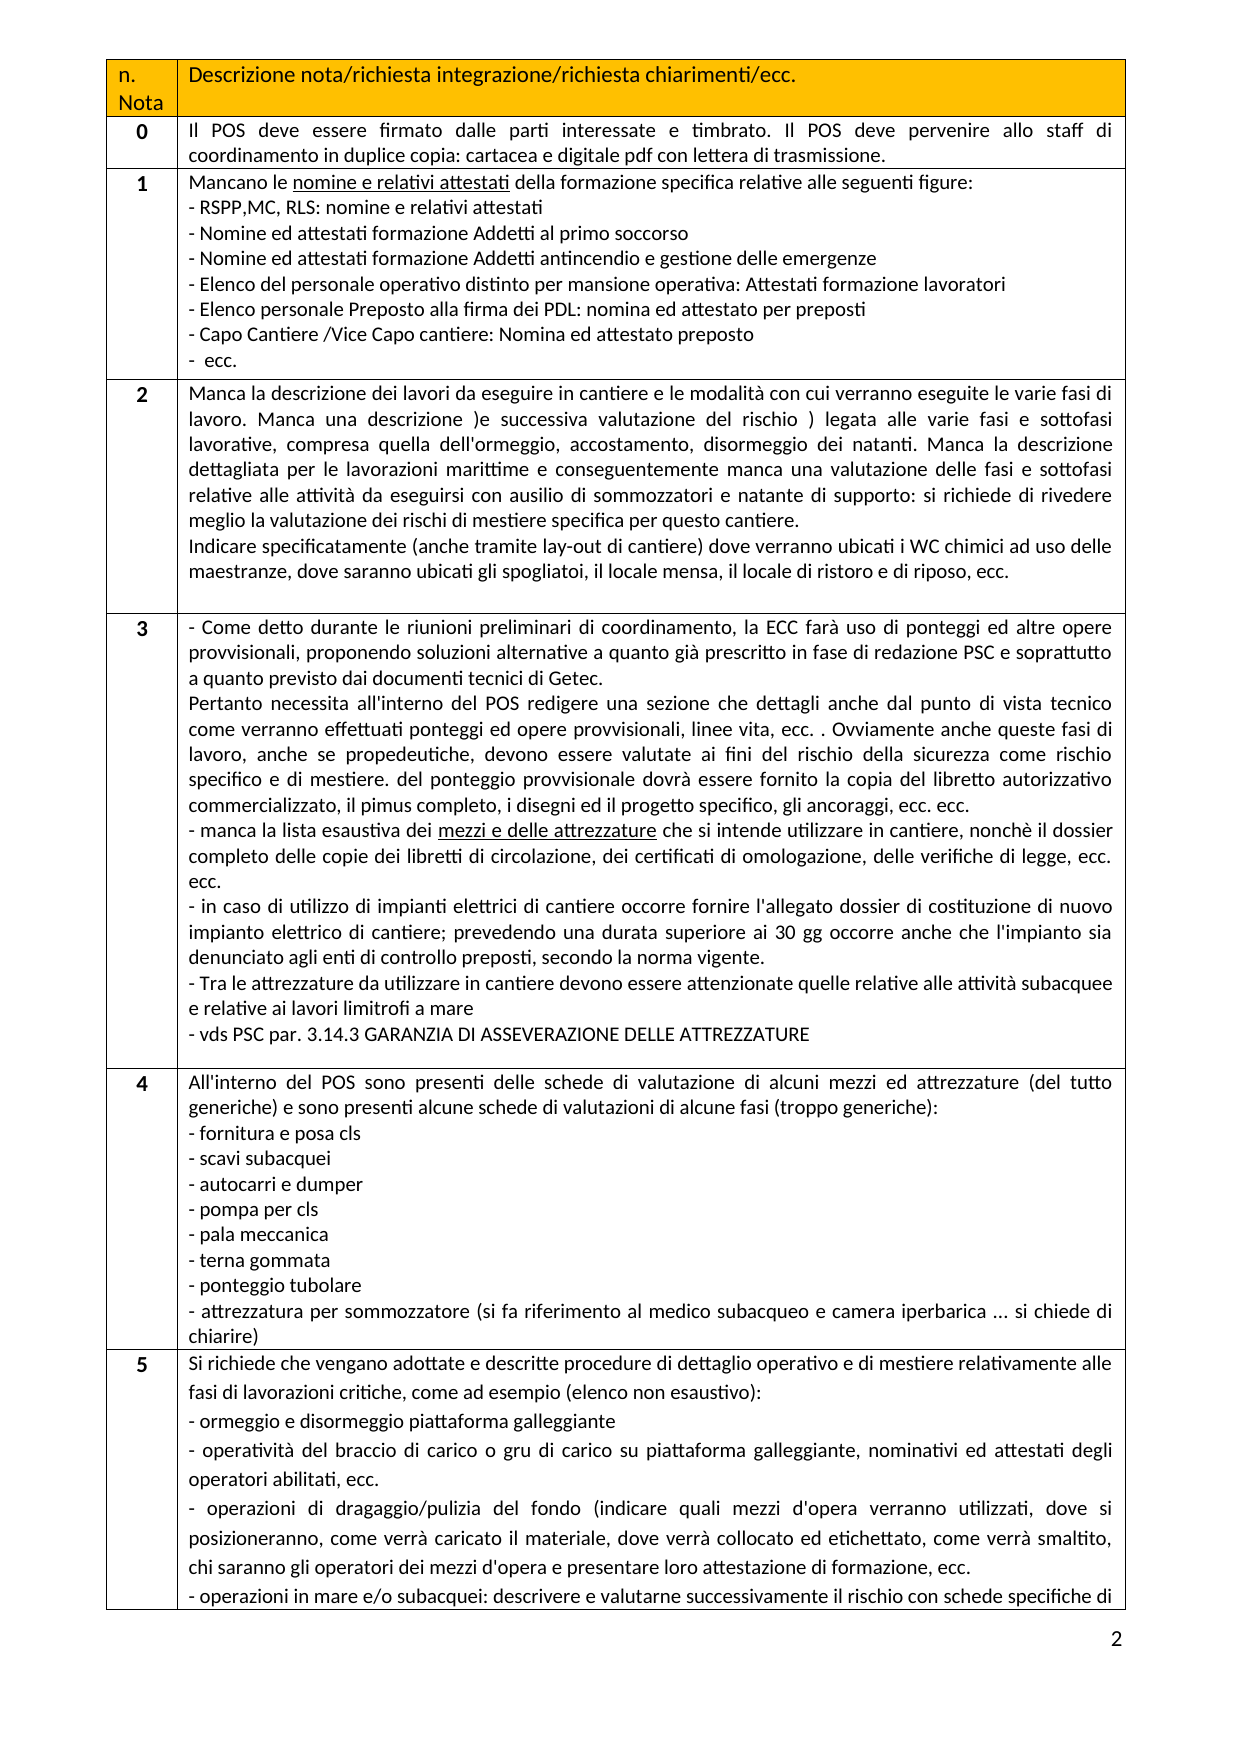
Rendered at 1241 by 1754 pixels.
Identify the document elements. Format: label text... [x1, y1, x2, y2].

table_cell Manca la descrizione dei lavori da eseguire in cantiere e le modalità con cui verranno eseguite le varie fasi di lavoro. Manca una descrizione )e successiva valutazione del rischio ) legata alle varie fasi e sottofasi lavorative, compresa quella dell'ormeggio, accostamento, disormeggio dei natanti. Manca la descrizione dettagliata per le lavorazioni marittime e conseguentemente manca una valutazione delle fasi e sottofasi relative alle attività da eseguirsi con ausilio di sommozzatori e natante di supporto: si richiede di rivedere meglio la valutazione dei rischi di mestiere specifica per questo cantiere. Indicare specificatamente (anche tramite lay-out di cantiere) dove verranno ubicati i WC chimici ad uso delle maestranze, dove saranno ubicati gli spogliatoi, il locale mensa, il locale di ristoro e di riposo, ecc. [178, 380, 1125, 613]
table_cell 5 [107, 1350, 177, 1608]
table_cell 0 [107, 117, 177, 168]
table_cell 4 [107, 1069, 177, 1349]
table_cell All'interno del POS sono presenti delle schede di valutazione di alcuni mezzi ed attrezzature (del tutto generiche) e sono presenti alcune schede di valutazioni di alcune fasi (troppo generiche): - fornitura e posa cls - scavi subacquei - autocarri e dumper - pompa per cls - pala meccanica - terna gommata - ponteggio tubolare - attrezzatura per sommozzatore (si fa riferimento al medico subacqueo e camera iperbarica ... si chiede di chiarire) [178, 1069, 1125, 1349]
table_header n. Nota [107, 60, 177, 116]
table_cell 2 [107, 380, 177, 613]
table_cell - Come detto durante le riunioni preliminari di coordinamento, la ECC farà uso di ponteggi ed altre opere provvisionali, proponendo soluzioni alternative a quanto già prescritto in fase di redazione PSC e soprattutto a quanto previsto dai documenti tecnici di Getec. Pertanto necessita all'interno del POS redigere una sezione che dettagli anche dal punto di vista tecnico come verranno effettuati ponteggi ed opere provvisionali, linee vita, ecc. . Ovviamente anche queste fasi di lavoro, anche se propedeutiche, devono essere valutate ai fini del rischio della sicurezza come rischio specifico e di mestiere. del ponteggio provvisionale dovrà essere fornito la copia del libretto autorizzativo commercializzato, il pimus completo, i disegni ed il progetto specifico, gli ancoraggi, ecc. ecc. - manca la lista esaustiva dei mezzi e delle attrezzature che si intende utilizzare in cantiere, nonchè il dossier completo delle copie dei libretti di circolazione, dei certificati di omologazione, delle verifiche di legge, ecc. ecc. - in caso di utilizzo di impianti elettrici di cantiere occorre fornire l'allegato dossier di costituzione di nuovo impianto elettrico di cantiere; prevedendo una durata superiore ai 30 gg occorre anche che l'impianto sia denunciato agli enti di controllo preposti, secondo la norma vigente. - Tra le attrezzature da utilizzare in cantiere devono essere attenzionate quelle relative alle attività subacquee e relative ai lavori limitrofi a mare - vds PSC par. 3.14.3 GARANZIA DI ASSEVERAZIONE DELLE ATTREZZATURE [178, 614, 1125, 1068]
table_cell 1 [107, 169, 177, 379]
table_cell Il POS deve essere firmato dalle parti interessate e timbrato. Il POS deve pervenire allo staff di coordinamento in duplice copia: cartacea e digitale pdf con lettera di trasmissione. [178, 117, 1125, 168]
table_header Descrizione nota/richiesta integrazione/richiesta chiarimenti/ecc. [178, 60, 1125, 116]
table_cell Mancano le nomine e relativi attestati della formazione specifica relative alle seguenti figure: - RSPP,MC, RLS: nomine e relativi attestati - Nomine ed attestati formazione Addetti al primo soccorso - Nomine ed attestati formazione Addetti antincendio e gestione delle emergenze - Elenco del personale operativo distinto per mansione operativa: Attestati formazione lavoratori - Elenco personale Preposto alla firma dei PDL: nomina ed attestato per preposti - Capo Cantiere /Vice Capo cantiere: Nomina ed attestato preposto - ecc. [178, 169, 1125, 379]
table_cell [178, 1350, 1125, 1608]
table_cell 3 [107, 614, 177, 1068]
